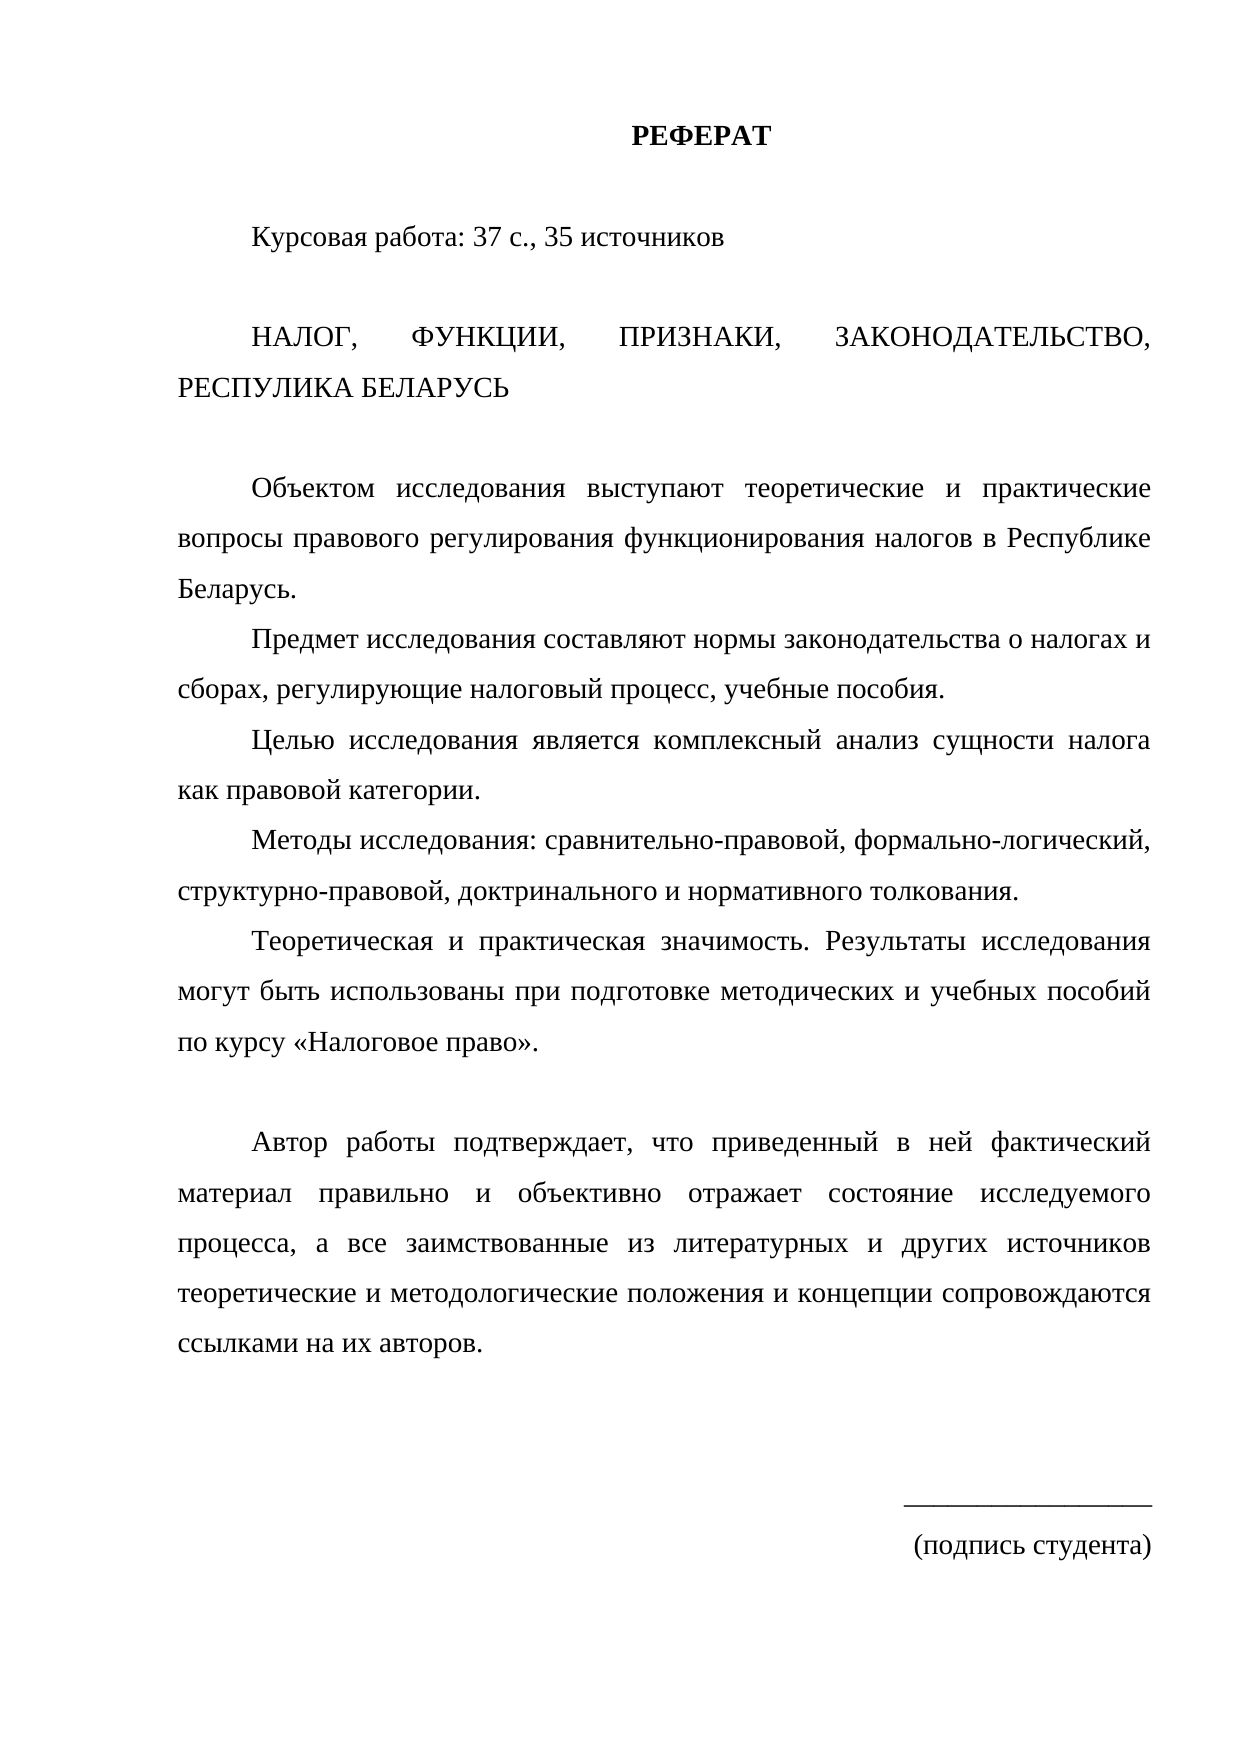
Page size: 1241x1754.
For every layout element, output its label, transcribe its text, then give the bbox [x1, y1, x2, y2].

text _________________ [177, 1477, 1152, 1510]
text Курсовая работа: 37 с., 35 источников [177, 219, 1152, 252]
text Целью исследования является комплексный анализ сущности налога как правовой категории. [177, 722, 1152, 806]
text Теоретическая и практическая значимость. Результаты исследования могут быть использованы при подготовке методических и учебных пособий по курсу «Налоговое право». [177, 923, 1152, 1057]
text Предмет исследования составляют нормы законодательства о налогах и сборах, регулирующие налоговый процесс, учебные пособия. [177, 621, 1152, 705]
text РЕФЕРАТ [177, 118, 1152, 152]
text Методы исследования: сравнительно-правовой, формально-логический, структурно-правовой, доктринального и нормативного толкования. [177, 822, 1152, 906]
text Объектом исследования выступают теоретические и практические вопросы правового регулирования функционирования налогов в Республике Беларусь. [177, 470, 1152, 604]
text НАЛОГ, ФУНКЦИИ, ПРИЗНАКИ, ЗАКОНОДАТЕЛЬСТВО, РЕСПУЛИКА БЕЛАРУСЬ [177, 319, 1152, 403]
text (подпись студента) [177, 1527, 1152, 1560]
text Автор работы подтверждает, что приведенный в ней фактический материал правильно и объективно отражает состояние исследуемого процесса, а все заимствованные из литературных и других источников теоретические и методологические положения и концепции сопровождаются ссылками на их авторов. [177, 1124, 1152, 1359]
